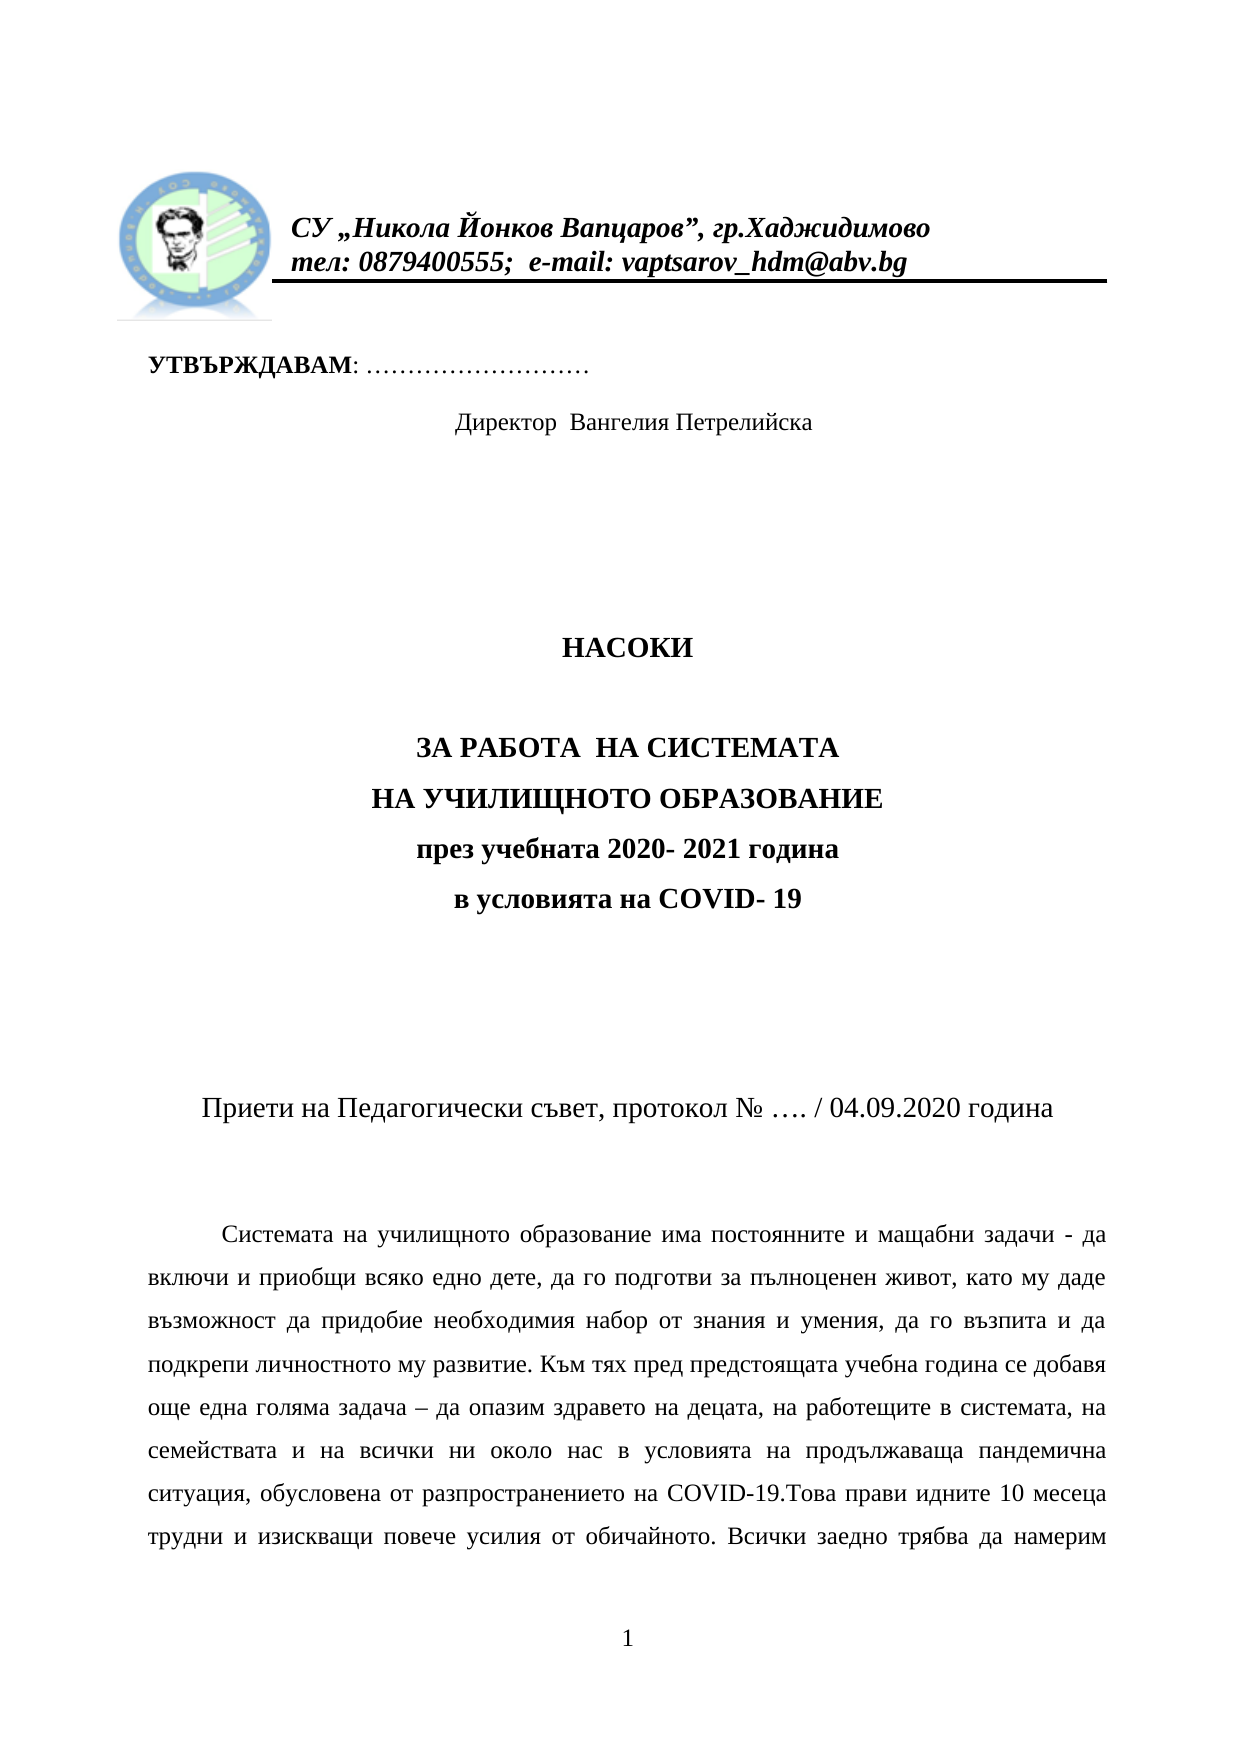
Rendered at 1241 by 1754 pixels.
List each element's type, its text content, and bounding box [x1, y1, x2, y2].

text в условията на СOVID- 19 [148, 882, 1107, 915]
text СУ „Никола Йонков Вапцаров”, гр.Хаджидимово [271, 210, 1107, 244]
text Директор Вангелия Петрелийска [148, 407, 1107, 436]
picture [115, 169, 271, 319]
text НА УЧИЛИЩНОТО ОБРАЗОВАНИЕ [148, 781, 1107, 814]
text УТВЪРЖДАВАМ: ……………………… [148, 350, 1107, 378]
text Приети на Педагогически съвет, протокол № …. / 04.09.2020 година [148, 1090, 1107, 1123]
text през учебната 2020- 2021 година [148, 831, 1107, 865]
text НАСОКИ [148, 630, 1107, 663]
text тел: 0879400555; e-mail: vaptsarov_hdm@abv.bg [271, 244, 1107, 279]
text ЗА РАБОТА НА СИСТЕМАТА [148, 731, 1107, 764]
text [148, 1219, 1107, 1550]
